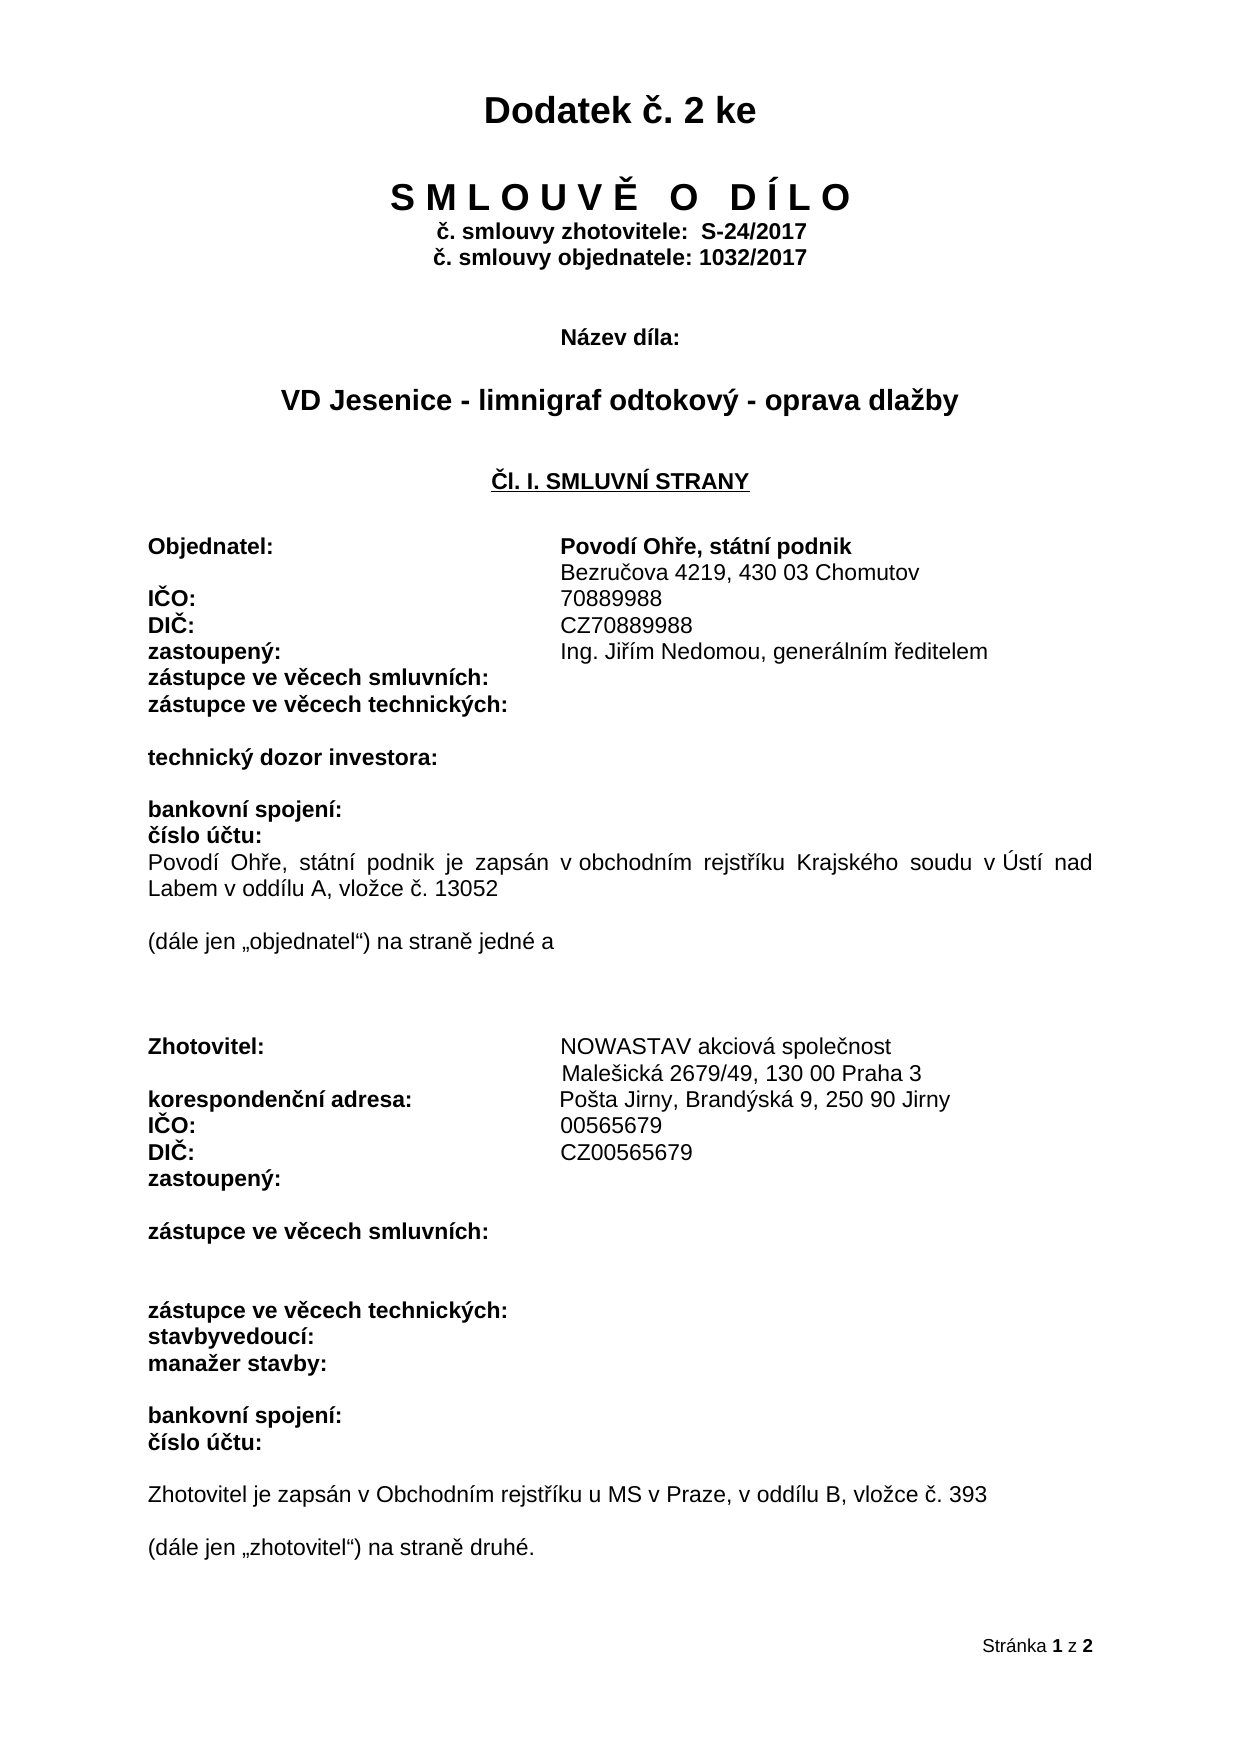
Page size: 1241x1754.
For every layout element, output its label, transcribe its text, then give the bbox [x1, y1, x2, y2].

text č. smlouvy objednatele: 1032/2017 [148, 244, 1092, 271]
text (dále jen „zhotovitel“) na straně druhé. [148, 1534, 1092, 1560]
text zástupce ve věcech smluvních: [148, 664, 1092, 691]
text (dále jen „objednatel“) na straně jedné a [148, 928, 1092, 954]
text číslo účtu: [148, 1429, 1092, 1455]
text Objednatel: Povodí Ohře, státní podnik [148, 533, 1092, 559]
text korespondenční adresa: Pošta Jirny, Brandýská 9, 250 90 Jirny [148, 1086, 1092, 1112]
text DIČ: CZ00565679 [148, 1139, 1092, 1165]
text Povodí Ohře, státní podnik je zapsán v obchodním rejstříku Krajského soudu v Ústí nad Labem v oddílu A, vložce č. 13052 [148, 849, 1092, 902]
text Malešická 2679/49, 130 00 Praha 3 [148, 1060, 1092, 1086]
text číslo účtu: [148, 822, 1092, 849]
text zástupce ve věcech smluvních: [148, 1218, 1092, 1244]
text č. smlouvy zhotovitele: S-24/2017 [148, 218, 1092, 244]
text zástupce ve věcech technických: [148, 1297, 1092, 1323]
text bankovní spojení: [148, 796, 1092, 822]
text Dodatek č. 2 ke [148, 89, 1092, 132]
text Zhotovitel: NOWASTAV akciová společnost [148, 1033, 1092, 1060]
text IČO: 70889988 [148, 585, 1092, 612]
text Bezručova 4219, 430 03 Chomutov [148, 559, 1092, 585]
text Název díla: [148, 323, 1092, 350]
text manažer stavby: [148, 1349, 1092, 1376]
text stavbyvedoucí: [148, 1323, 1092, 1349]
text VD Jesenice - limnigraf odtokový - oprava dlažby [148, 383, 1092, 417]
text Čl. I. SMLUVNÍ STRANY [148, 468, 1092, 494]
text zastoupený: [148, 1165, 1092, 1191]
text zástupce ve věcech technických: [148, 691, 1092, 717]
text technický dozor investora: [148, 743, 1092, 770]
text Zhotovitel je zapsán v Obchodním rejstříku u MS v Praze, v oddílu B, vložce č. 393 [148, 1481, 1092, 1508]
text S M L O U V Ě O D Í L O [148, 175, 1092, 218]
text IČO: 00565679 [148, 1112, 1092, 1139]
text zastoupený: Ing. Jiřím Nedomou, generálním ředitelem [148, 638, 1092, 664]
text bankovní spojení: [148, 1402, 1092, 1429]
text DIČ: CZ70889988 [148, 612, 1092, 638]
